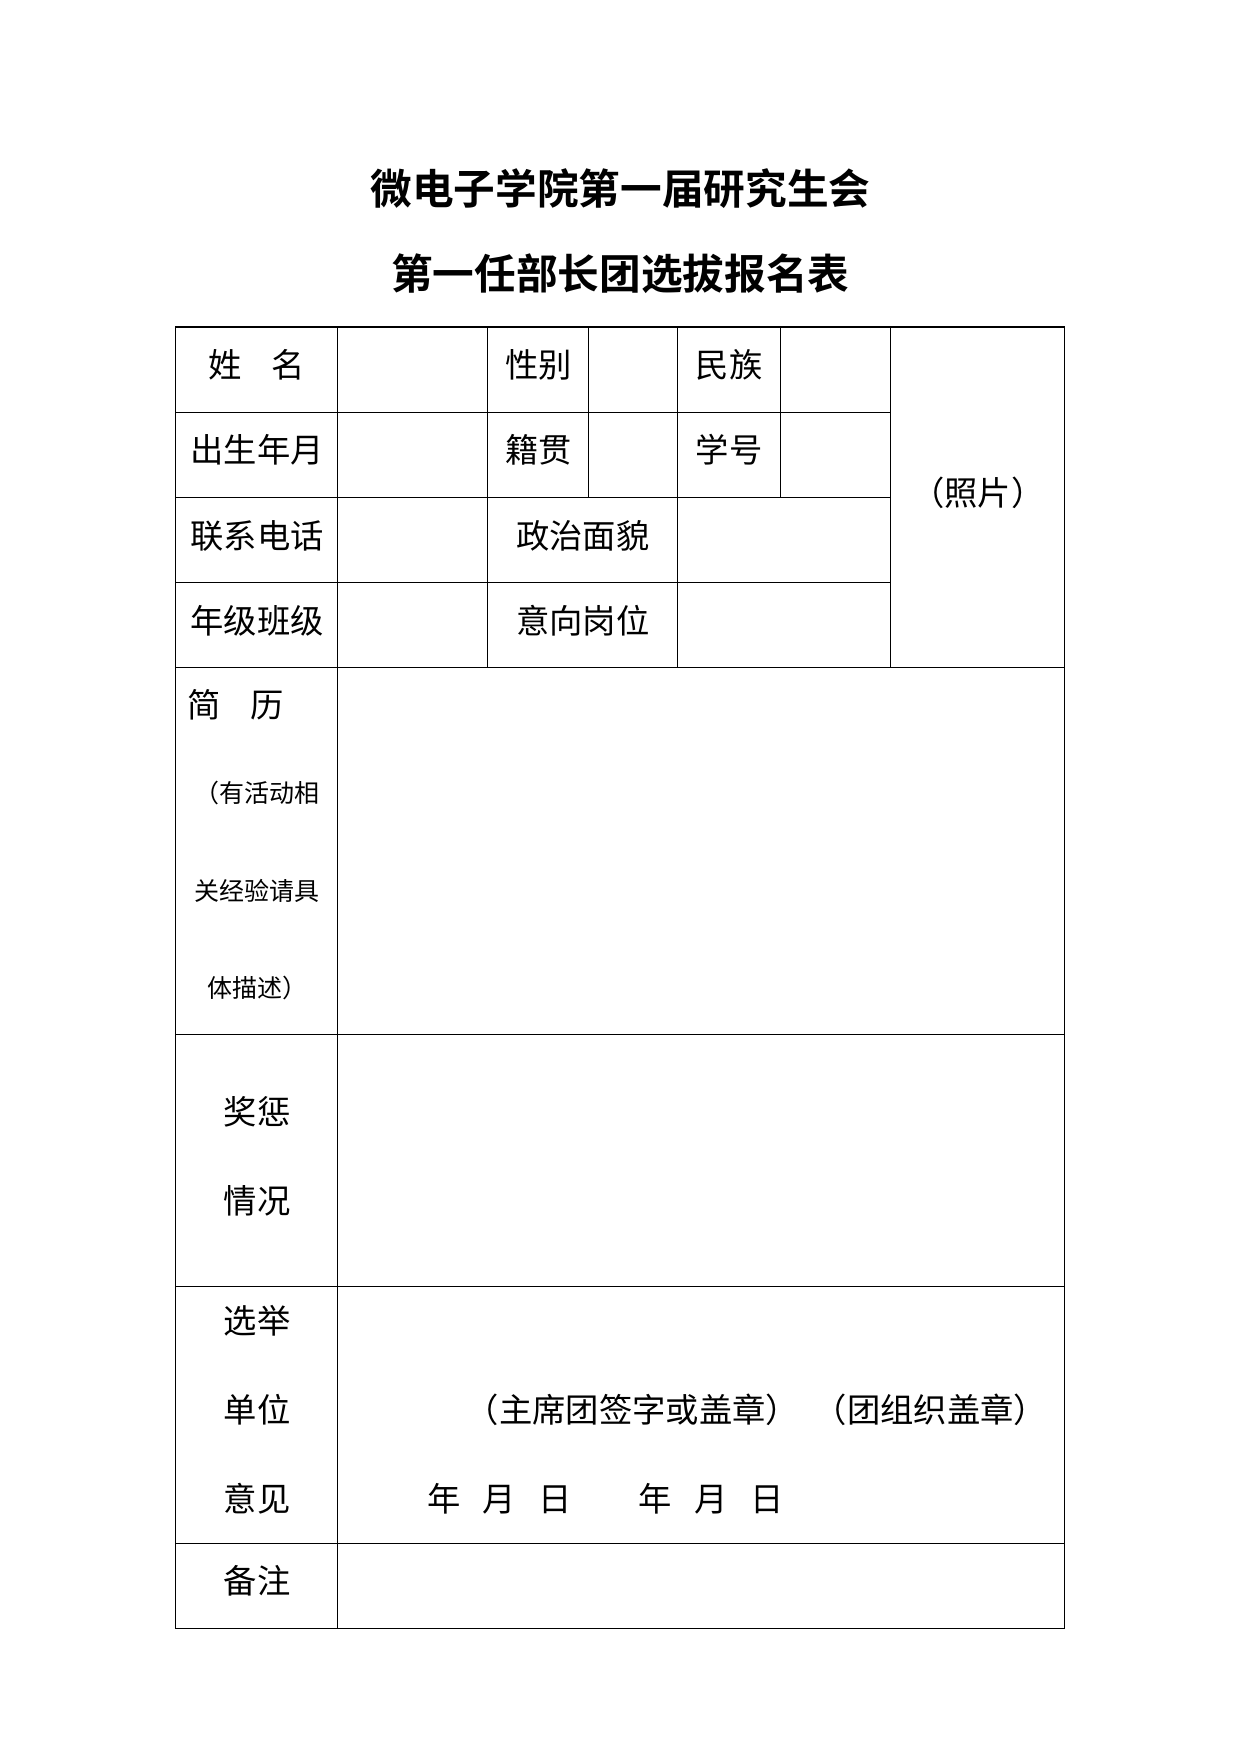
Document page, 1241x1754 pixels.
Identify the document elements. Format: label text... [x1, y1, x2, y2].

table_cell [589, 413, 677, 497]
table_cell 选举 单位 意见 [176, 1287, 337, 1542]
text 第一任部长团选拔报名表 [187, 241, 1053, 301]
table_header [781, 328, 890, 412]
table_cell 简 历 （有活动相关经验请具体描述） [176, 668, 337, 1034]
text 微电子学院第一届研究生会 [187, 156, 1053, 216]
table_header （照片） [891, 328, 1064, 667]
table_cell [338, 1544, 1064, 1628]
table_cell 奖惩 情况 [176, 1035, 337, 1286]
table_header 性别 [488, 328, 588, 412]
table_cell [338, 413, 487, 497]
table_header [338, 328, 487, 412]
table_cell [338, 1035, 1064, 1286]
table_cell 政治面貌 [488, 498, 677, 582]
table_cell 学号 [678, 413, 780, 497]
table_cell [678, 498, 890, 582]
table_cell 意向岗位 [488, 583, 677, 667]
table_header [589, 328, 677, 412]
table_cell [338, 498, 487, 582]
table_cell 备注 [176, 1544, 337, 1628]
table_cell [338, 668, 1064, 1034]
table_header 民族 [678, 328, 780, 412]
table_cell [678, 583, 890, 667]
table_cell （主席团签字或盖章） （团组织盖章） 年 月 日 年 月 日 [338, 1287, 1064, 1542]
table_cell 年级班级 [176, 583, 337, 667]
table_cell [781, 413, 890, 497]
table_cell 籍贯 [488, 413, 588, 497]
table_header 姓 名 [176, 328, 337, 412]
table_cell 联系电话 [176, 498, 337, 582]
table_cell 出生年月 [176, 413, 337, 497]
table_cell [338, 583, 487, 667]
